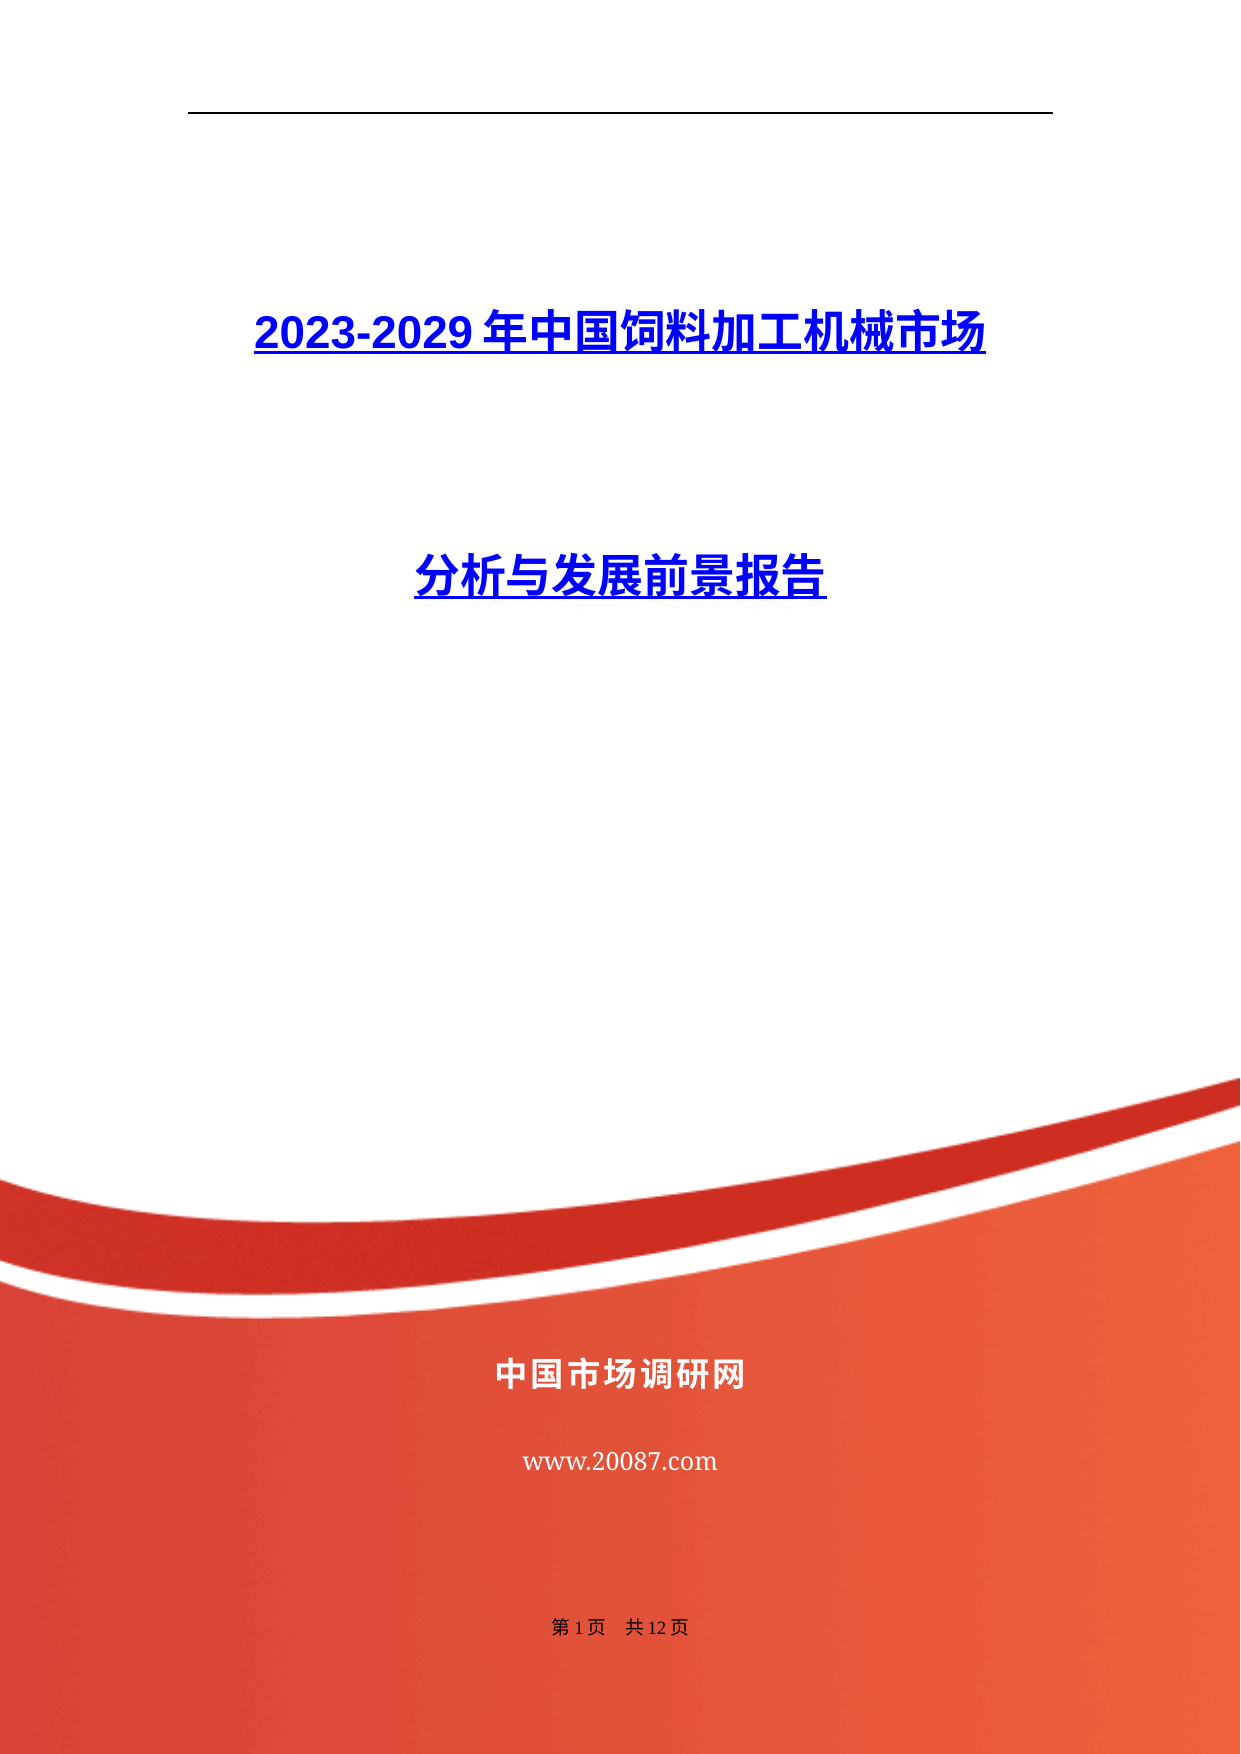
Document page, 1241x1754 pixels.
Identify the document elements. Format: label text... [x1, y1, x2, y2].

subtitle 中国市场调研网 [187, 1339, 1053, 1404]
picture [0, 1006, 1241, 1754]
text www.20087.com [187, 1428, 1053, 1493]
table_header 2023-2029年中国饲料加工机械市场分析与发展前景报告 [188, 207, 1053, 773]
